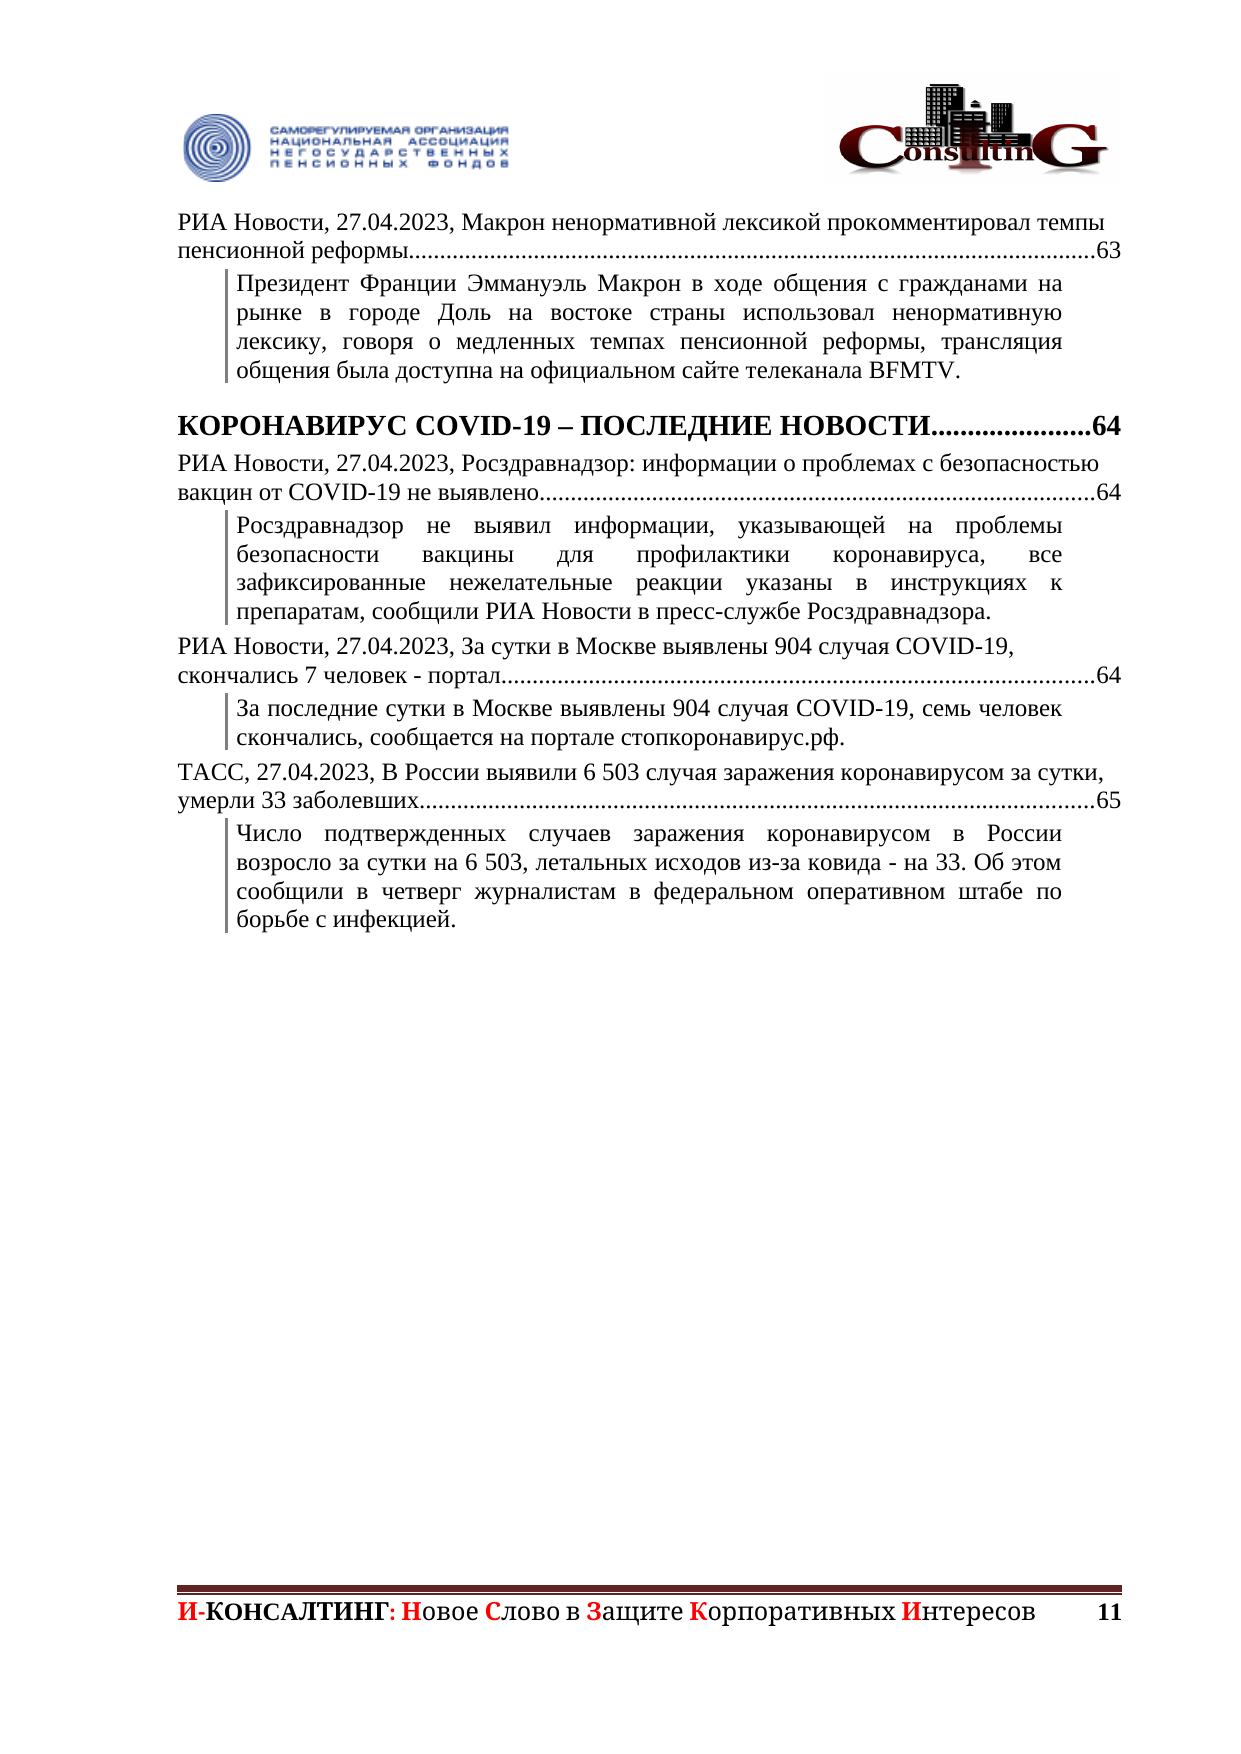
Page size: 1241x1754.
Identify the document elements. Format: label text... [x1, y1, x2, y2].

picture [183, 114, 509, 182]
text РИА Новости, 27.04.2023, За сутки в Москве выявлены 904 случая COVID-19, скончались 7 человек - портал 64 [177, 631, 1122, 689]
text РИА Новости, 27.04.2023, Росздравнадзор: информации о проблемах с безопасностью вакцин от COVID-19 не выявлено 64 [177, 448, 1122, 506]
text Росздравнадзор не выявил информации, указывающей на проблемы безопасности вакцины для профилактики коронавируса, все зафиксированные нежелательные реакции указаны в инструкциях к препаратам, сообщили РИА Новости в пресс-службе Росздравнадзора. 64 [228, 510, 1063, 625]
text Президент Франции Эммануэль Макрон в ходе общения с гражданами на рынке в городе Доль на востоке страны использовал ненормативную лексику, говоря о медленных темпах пенсионной реформы, трансляция общения была доступна на официальном сайте телеканала BFMTV. 63 [225, 268, 1063, 383]
text КОРОНАВИРУС COVID-19 – ПОСЛЕДНИЕ НОВОСТИ 64 [177, 408, 1122, 442]
picture [822, 73, 1123, 182]
text ТАСС, 27.04.2023, В России выявили 6 503 случая заражения коронавирусом за сутки, умерли 33 заболевших 65 [177, 757, 1122, 814]
text Число подтвержденных случаев заражения коронавирусом в России возросло за сутки на 6 503, летальных исходов из-за ковида - на 33. Об этом сообщили в четверг журналистам в федеральном оперативном штабе по борьбе с инфекцией. 65 [228, 818, 1063, 933]
text За последние сутки в Москве выявлены 904 случая COVID-19, семь человек скончались, сообщается на портале стопкоронавирус.рф. 64 [228, 693, 1063, 750]
text РИА Новости, 27.04.2023, Макрон ненормативной лексикой прокомментировал темпы пенсионной реформы 63 [177, 207, 1122, 264]
